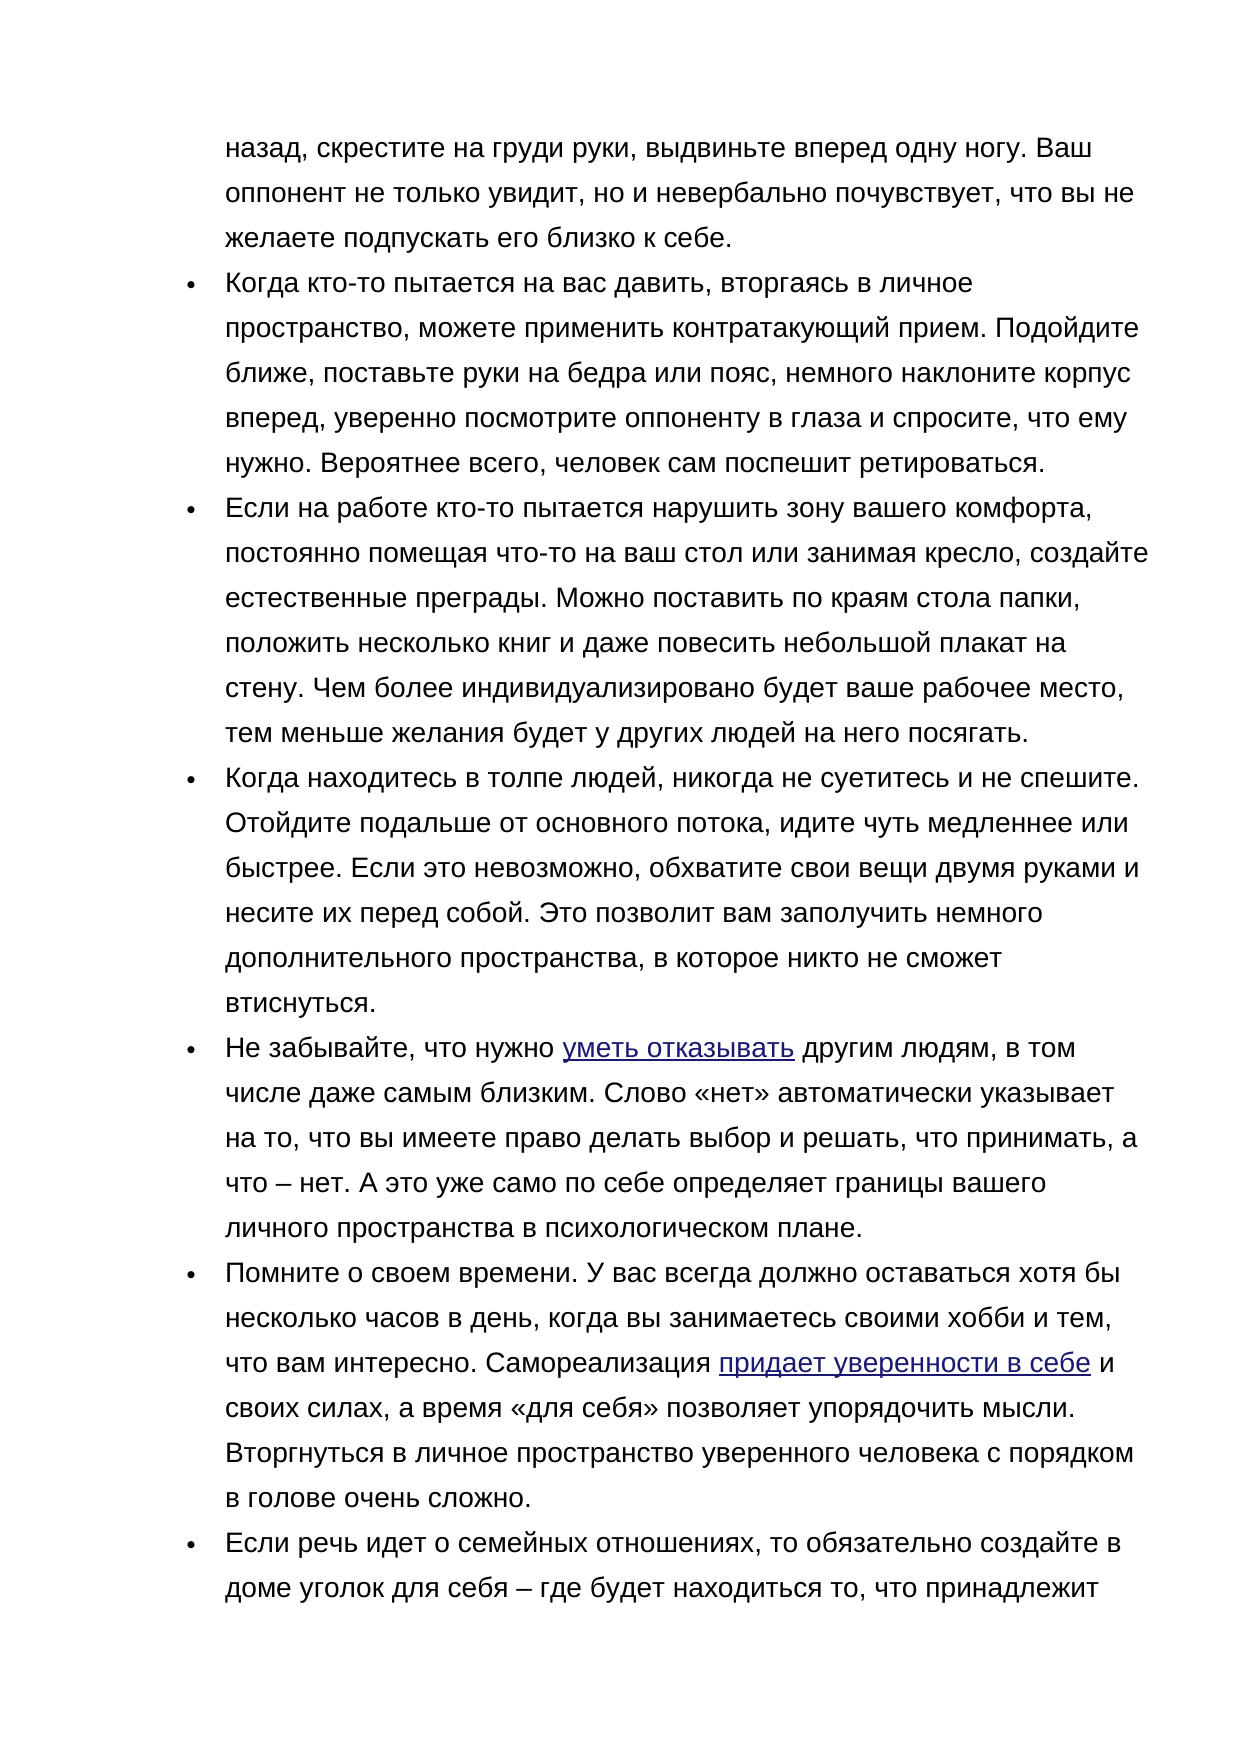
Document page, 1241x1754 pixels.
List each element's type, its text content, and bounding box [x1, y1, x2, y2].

list Не забывайте, что нужно уметь отказывать другим людям, в том числе даже самым близким. Слово «нет» автоматически указывает на то, что вы имеете право делать выбор и решать, что принимать, а что – нет. А это уже само по себе определяет границы вашего личного пространства в психологическом плане. [187, 1018, 1152, 1243]
list Когда кто-то пытается на вас давить, вторгаясь в личное пространство, можете применить контратакующий прием. Подойдите ближе, поставьте руки на бедра или пояс, немного наклоните корпус вперед, уверенно посмотрите оппоненту в глаза и спросите, что ему нужно. Вероятнее всего, человек сам поспешит ретироваться. [187, 253, 1152, 478]
list Когда находитесь в толпе людей, никогда не суетитесь и не спешите. Отойдите подальше от основного потока, идите чуть медленнее или быстрее. Если это невозможно, обхватите свои вещи двумя руками и несите их перед собой. Это позволит вам заполучить немного дополнительного пространства, в которое никто не сможет втиснуться. [187, 748, 1152, 1018]
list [187, 1513, 1152, 1603]
list Помните о своем времени. У вас всегда должно оставаться хотя бы несколько часов в день, когда вы занимаетесь своими хобби и тем, что вам интересно. Самореализация придает уверенности в себе и своих силах, а время «для себя» позволяет упорядочить мысли. Вторгнуться в личное пространство уверенного человека с порядком в голове очень сложно. [187, 1243, 1152, 1513]
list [187, 118, 1152, 253]
list Если на работе кто-то пытается нарушить зону вашего комфорта, постоянно помещая что-то на ваш стол или занимая кресло, создайте естественные преграды. Можно поставить по краям стола папки, положить несколько книг и даже повесить небольшой плакат на стену. Чем более индивидуализировано будет ваше рабочее место, тем меньше желания будет у других людей на него посягать. [187, 478, 1152, 748]
